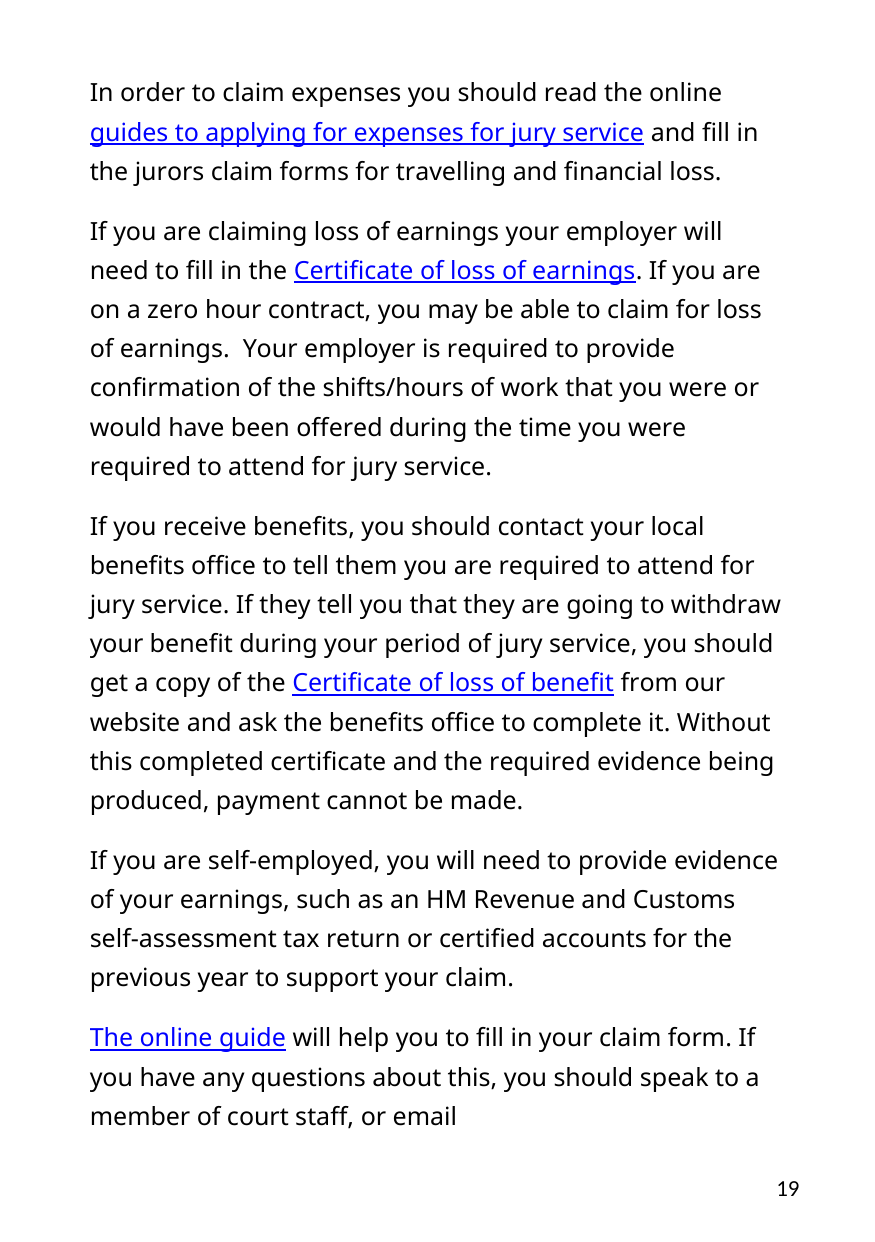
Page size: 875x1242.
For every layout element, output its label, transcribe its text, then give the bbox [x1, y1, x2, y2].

text If you receive benefits, you should contact your local benefits office to tell them you are required to attend for jury service. If they tell you that they are going to withdraw your benefit during your period of jury service, you should get a copy of the Certificate of loss of benefit from our website and ask the benefits office to complete it. Without this completed certificate and the required evidence being produced, payment cannot be made. [89, 508, 783, 817]
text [89, 1020, 783, 1132]
text In order to claim expenses you should read the online guides to applying for expenses for jury service and fill in the jurors claim forms for travelling and financial loss. [89, 75, 783, 187]
text If you are claiming loss of earnings your employer will need to fill in the Certificate of loss of earnings. If you are on a zero hour contract, you may be able to claim for loss of earnings. Your employer is required to provide confirmation of the shifts/hours of work that you were or would have been offered during the time you were required to attend for jury service. [89, 213, 783, 482]
text If you are self-employed, you will need to provide evidence of your earnings, such as an HM Revenue and Customs self-assessment tax return or certified accounts for the previous year to support your claim. [89, 842, 783, 994]
